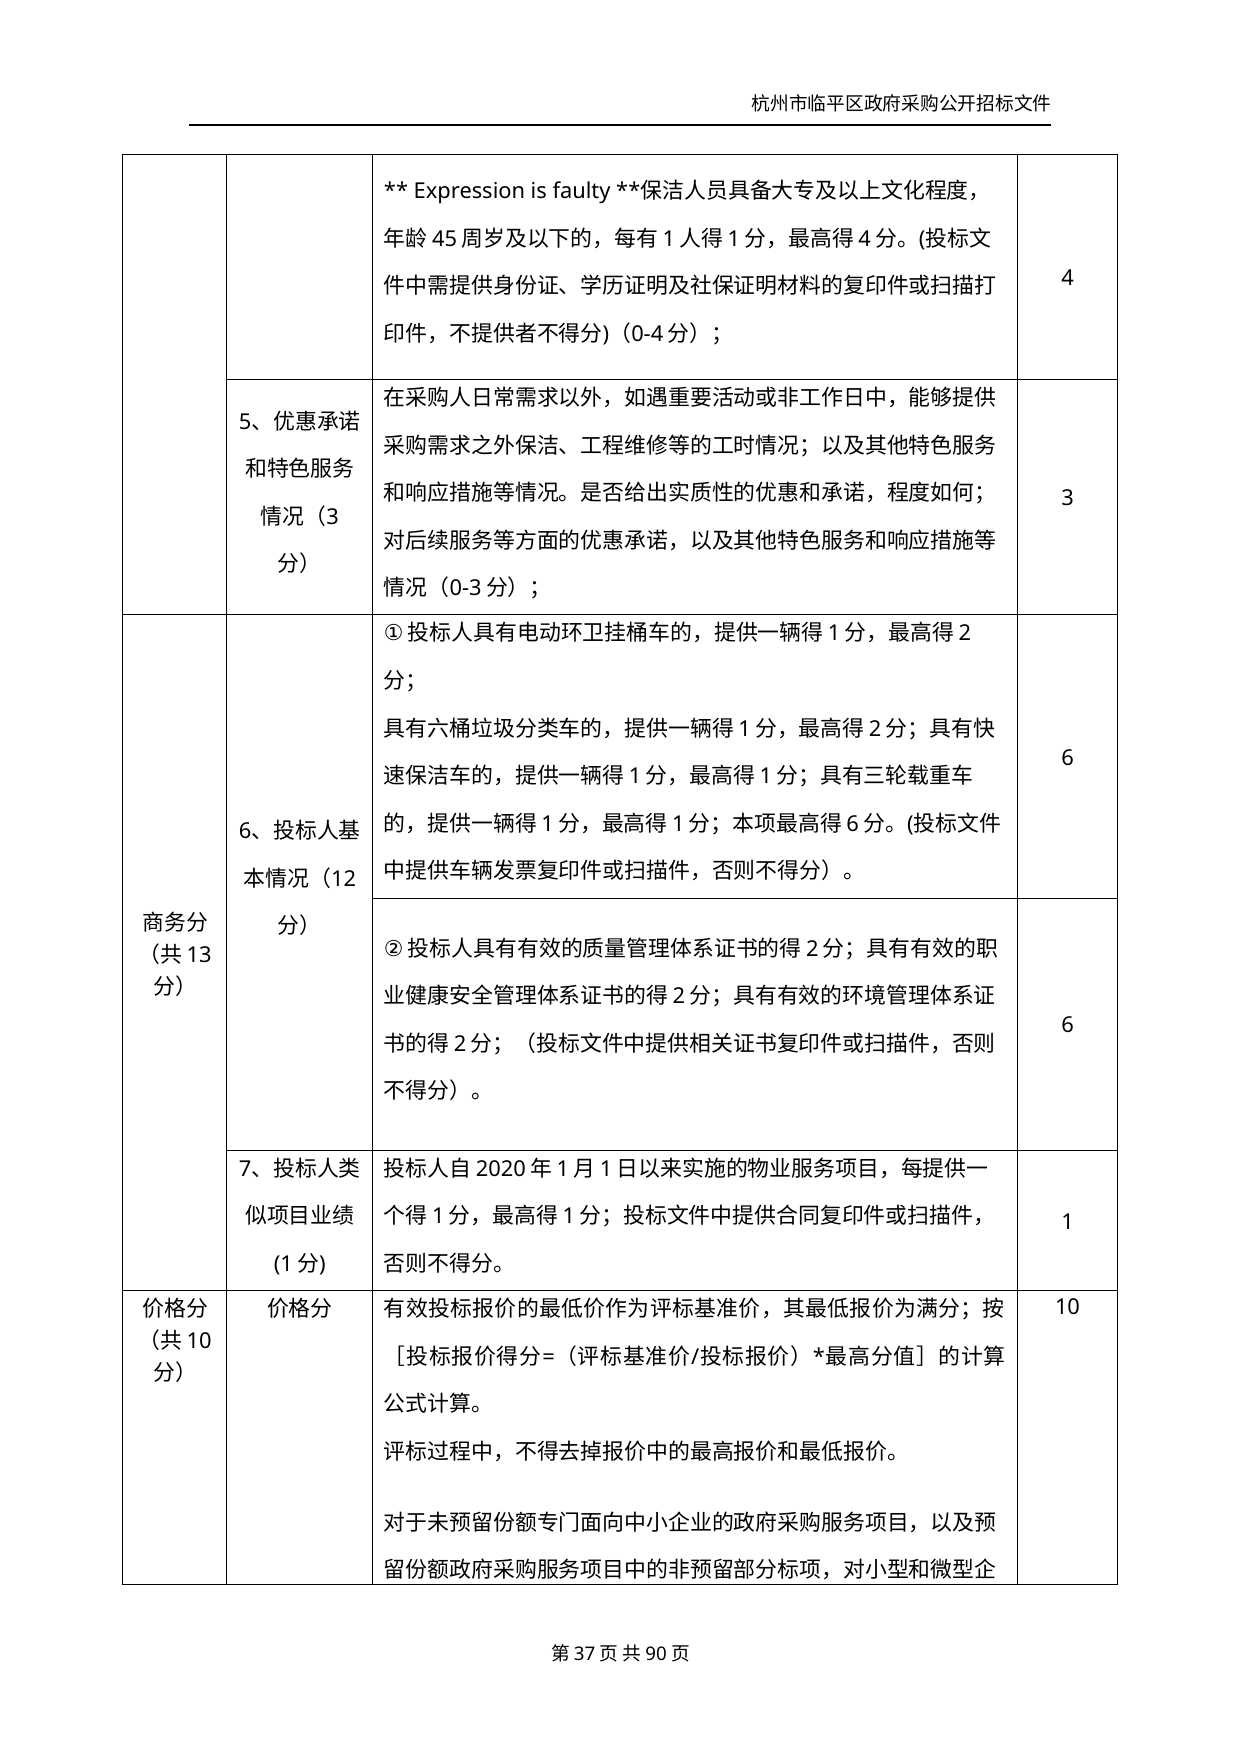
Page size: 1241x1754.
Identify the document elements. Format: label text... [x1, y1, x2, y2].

table_cell 6 [1018, 899, 1117, 1150]
table_cell 10 [1018, 1291, 1117, 1584]
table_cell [373, 1291, 1017, 1584]
table_cell 6、投标人基本情况（12分） [227, 615, 372, 1150]
table_cell 1 [1018, 1151, 1117, 1290]
table_cell ④保洁人员具备大专及以上文化程度，年龄45周岁及以下的，每有1人得1分，最高得4分。(投标文件中需提供身份证、学历证明及社保证明材料的复印件或扫描打印件，不提供者不得分)（0-4分）； [373, 155, 1017, 379]
table_cell 6 [1018, 615, 1117, 897]
table_cell 价格分（共10分） [123, 1291, 226, 1584]
table_cell 3 [1018, 380, 1117, 614]
table_cell 7、投标人类似项目业绩(1分) [227, 1151, 372, 1290]
table_cell 商务分（共13分） [123, 615, 226, 1290]
table_cell ②投标人具有有效的质量管理体系证书的得2分；具有有效的职业健康安全管理体系证书的得2分；具有有效的环境管理体系证书的得2分；（投标文件中提供相关证书复印件或扫描件，否则不得分）。 [373, 899, 1017, 1150]
table_cell 4 [1018, 155, 1117, 379]
table_cell 在采购人日常需求以外，如遇重要活动或非工作日中，能够提供采购需求之外保洁、工程维修等的工时情况；以及其他特色服务和响应措施等情况。是否给出实质性的优惠和承诺，程度如何；对后续服务等方面的优惠承诺，以及其他特色服务和响应措施等情况（0-3分）； [373, 380, 1017, 614]
table_cell 投标人自2020年1月1日以来实施的物业服务项目，每提供一个得1分，最高得1分；投标文件中提供合同复印件或扫描件，否则不得分。 [373, 1151, 1017, 1290]
table_cell ①投标人具有电动环卫挂桶车的，提供一辆得1分，最高得2分； 具有六桶垃圾分类车的，提供一辆得1分，最高得2分；具有快速保洁车的，提供一辆得1分，最高得1分；具有三轮载重车的，提供一辆得1分，最高得1分；本项最高得6分。(投标文件中提供车辆发票复印件或扫描件，否则不得分）。 [373, 615, 1017, 897]
table_cell 价格分 [227, 1291, 372, 1584]
table_cell 5、优惠承诺和特色服务情况（3分） [227, 380, 372, 614]
